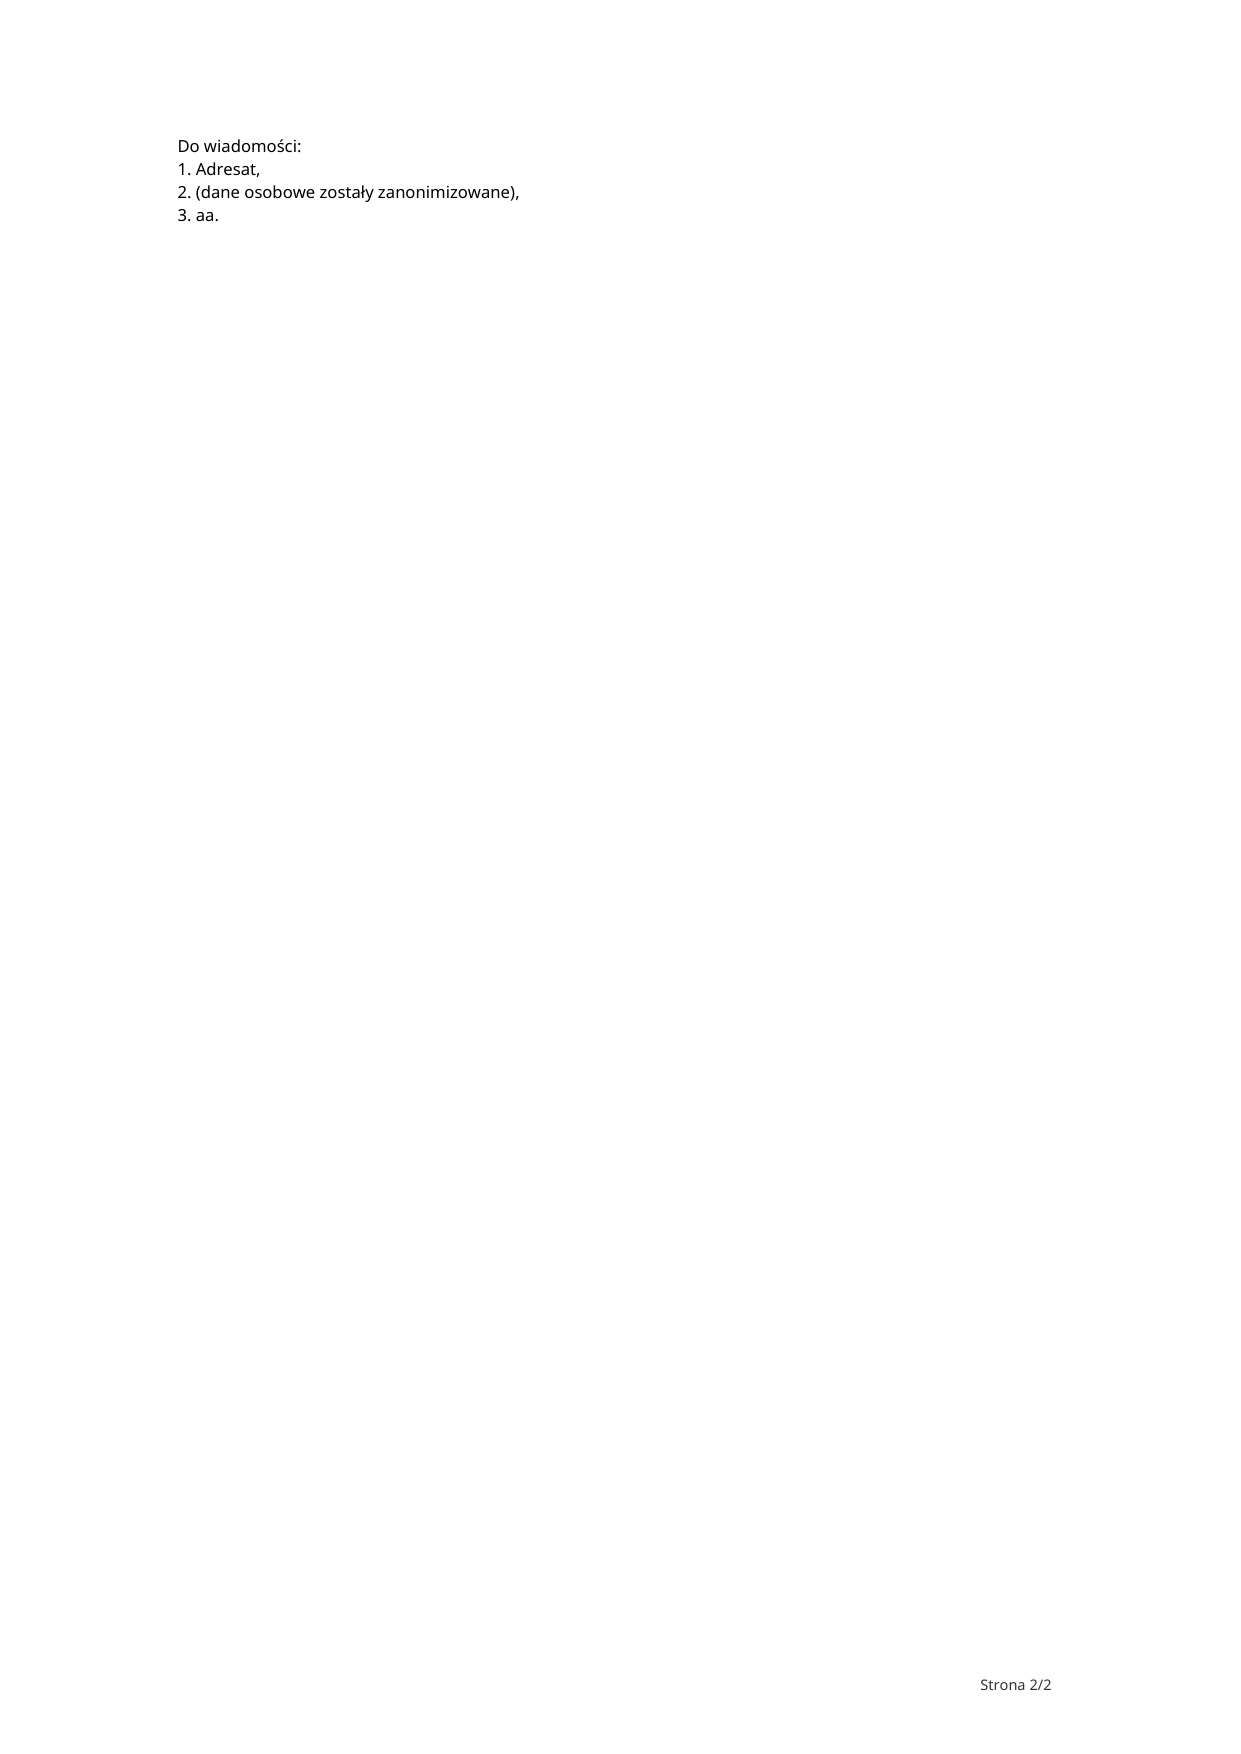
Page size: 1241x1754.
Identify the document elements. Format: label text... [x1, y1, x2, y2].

text 2. (dane osobowe zostały zanonimizowane), [177, 181, 1051, 203]
text 3. aa. [177, 203, 1051, 226]
text Do wiadomości: [177, 135, 1051, 158]
text 1. Adresat, [177, 158, 1051, 181]
